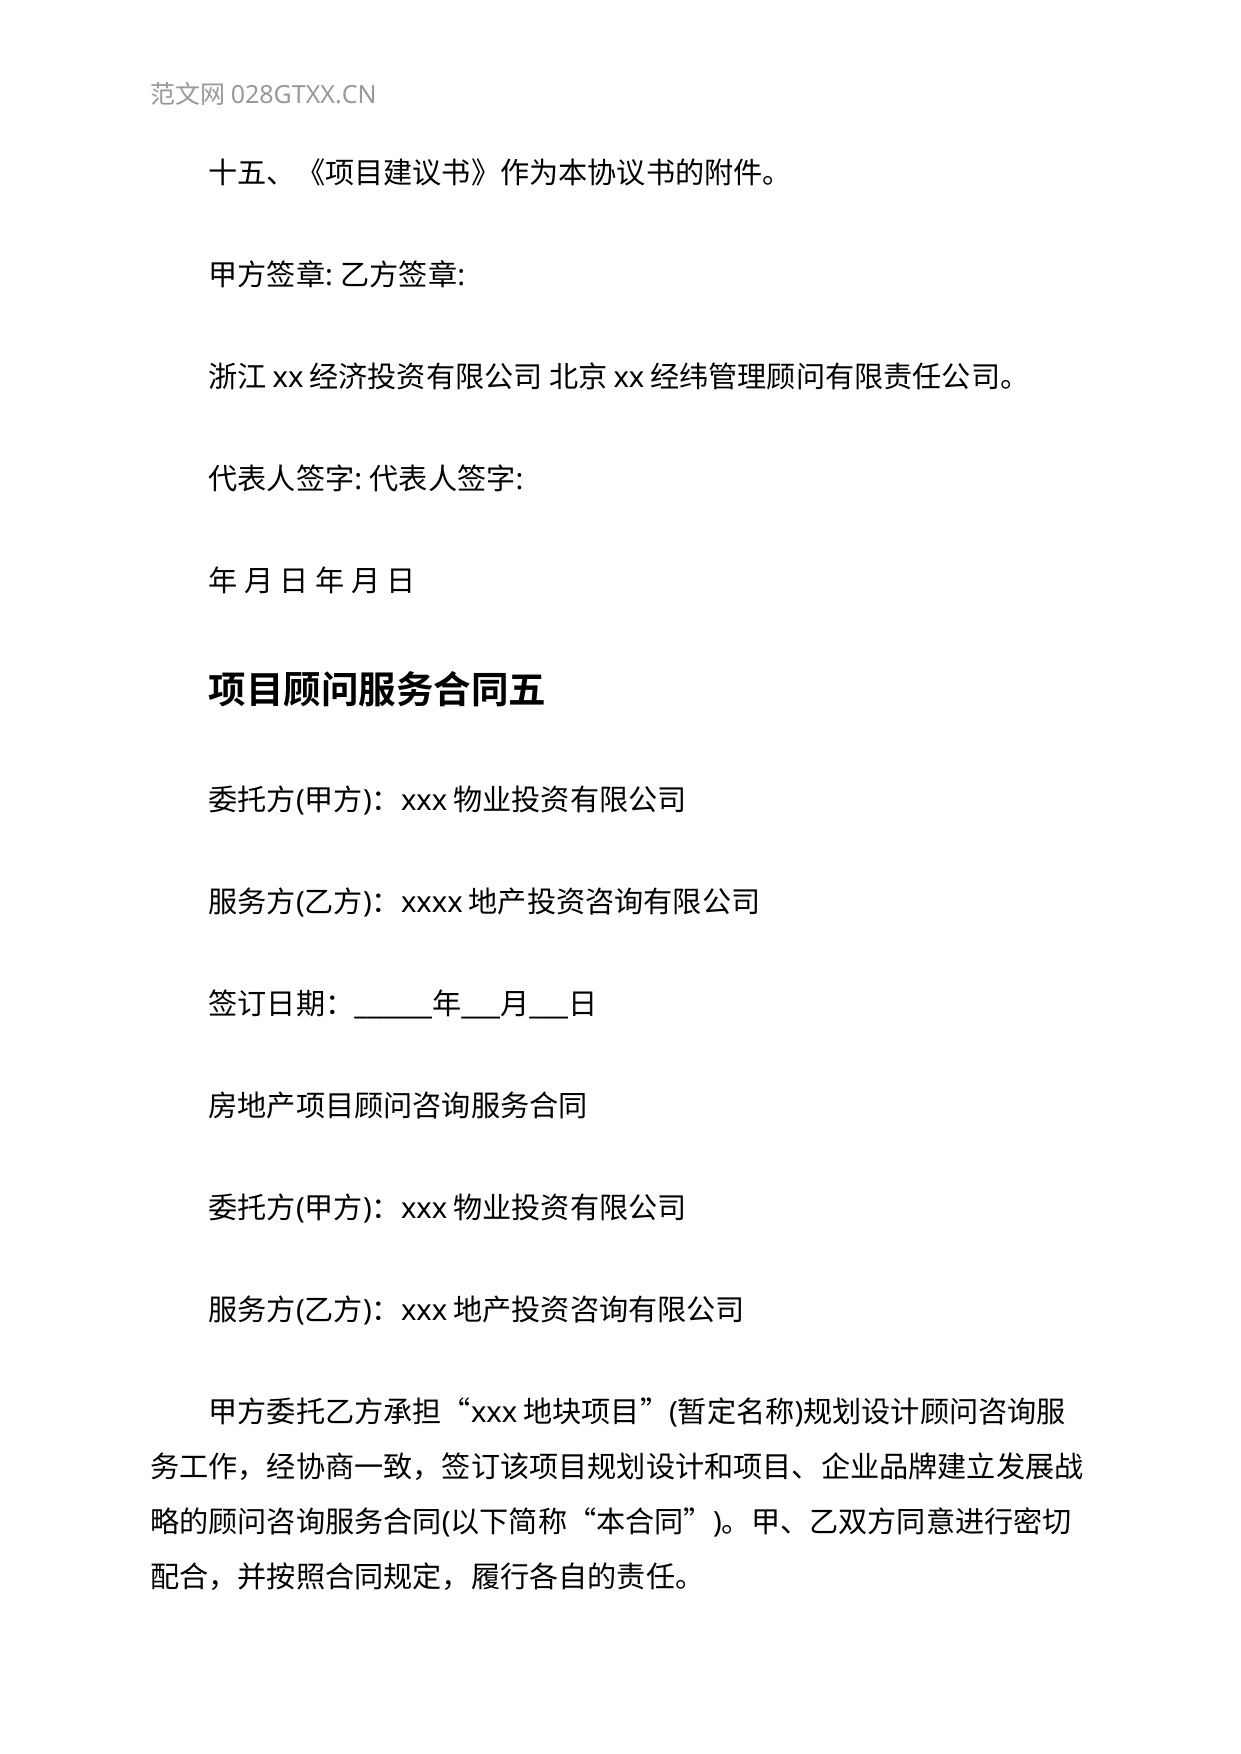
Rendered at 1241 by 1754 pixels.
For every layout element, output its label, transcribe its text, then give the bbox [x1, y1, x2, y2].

text 年 月 日 年 月 日 [150, 558, 1090, 600]
text 委托方(甲方)：xxx物业投资有限公司 [150, 777, 1090, 819]
text 甲方签章: 乙方签章: [150, 252, 1090, 294]
text 房地产项目顾问咨询服务合同 [150, 1083, 1090, 1125]
text 代表人签字: 代表人签字: [150, 456, 1090, 498]
text 浙江xx经济投资有限公司 北京xx经纬管理顾问有限责任公司。 [150, 354, 1090, 396]
text 服务方(乙方)：xxx地产投资咨询有限公司 [150, 1287, 1090, 1329]
text 甲方委托乙方承担“xxx地块项目”(暂定名称)规划设计顾问咨询服务工作，经协商一致，签订该项目规划设计和项目、企业品牌建立发展战略的顾问咨询服务合同(以下简称“本合同”)。甲、乙双方同意进行密切配合，并按照合同规定，履行各自的责任。 [150, 1388, 1090, 1596]
text 服务方(乙方)：xxxx地产投资咨询有限公司 [150, 879, 1090, 921]
text 十五、《项目建议书》作为本协议书的附件。 [150, 150, 1090, 192]
text 项目顾问服务合同五 [150, 659, 1090, 714]
text 委托方(甲方)：xxx物业投资有限公司 [150, 1184, 1090, 1227]
text 签订日期：______年___月___日 [150, 981, 1090, 1023]
